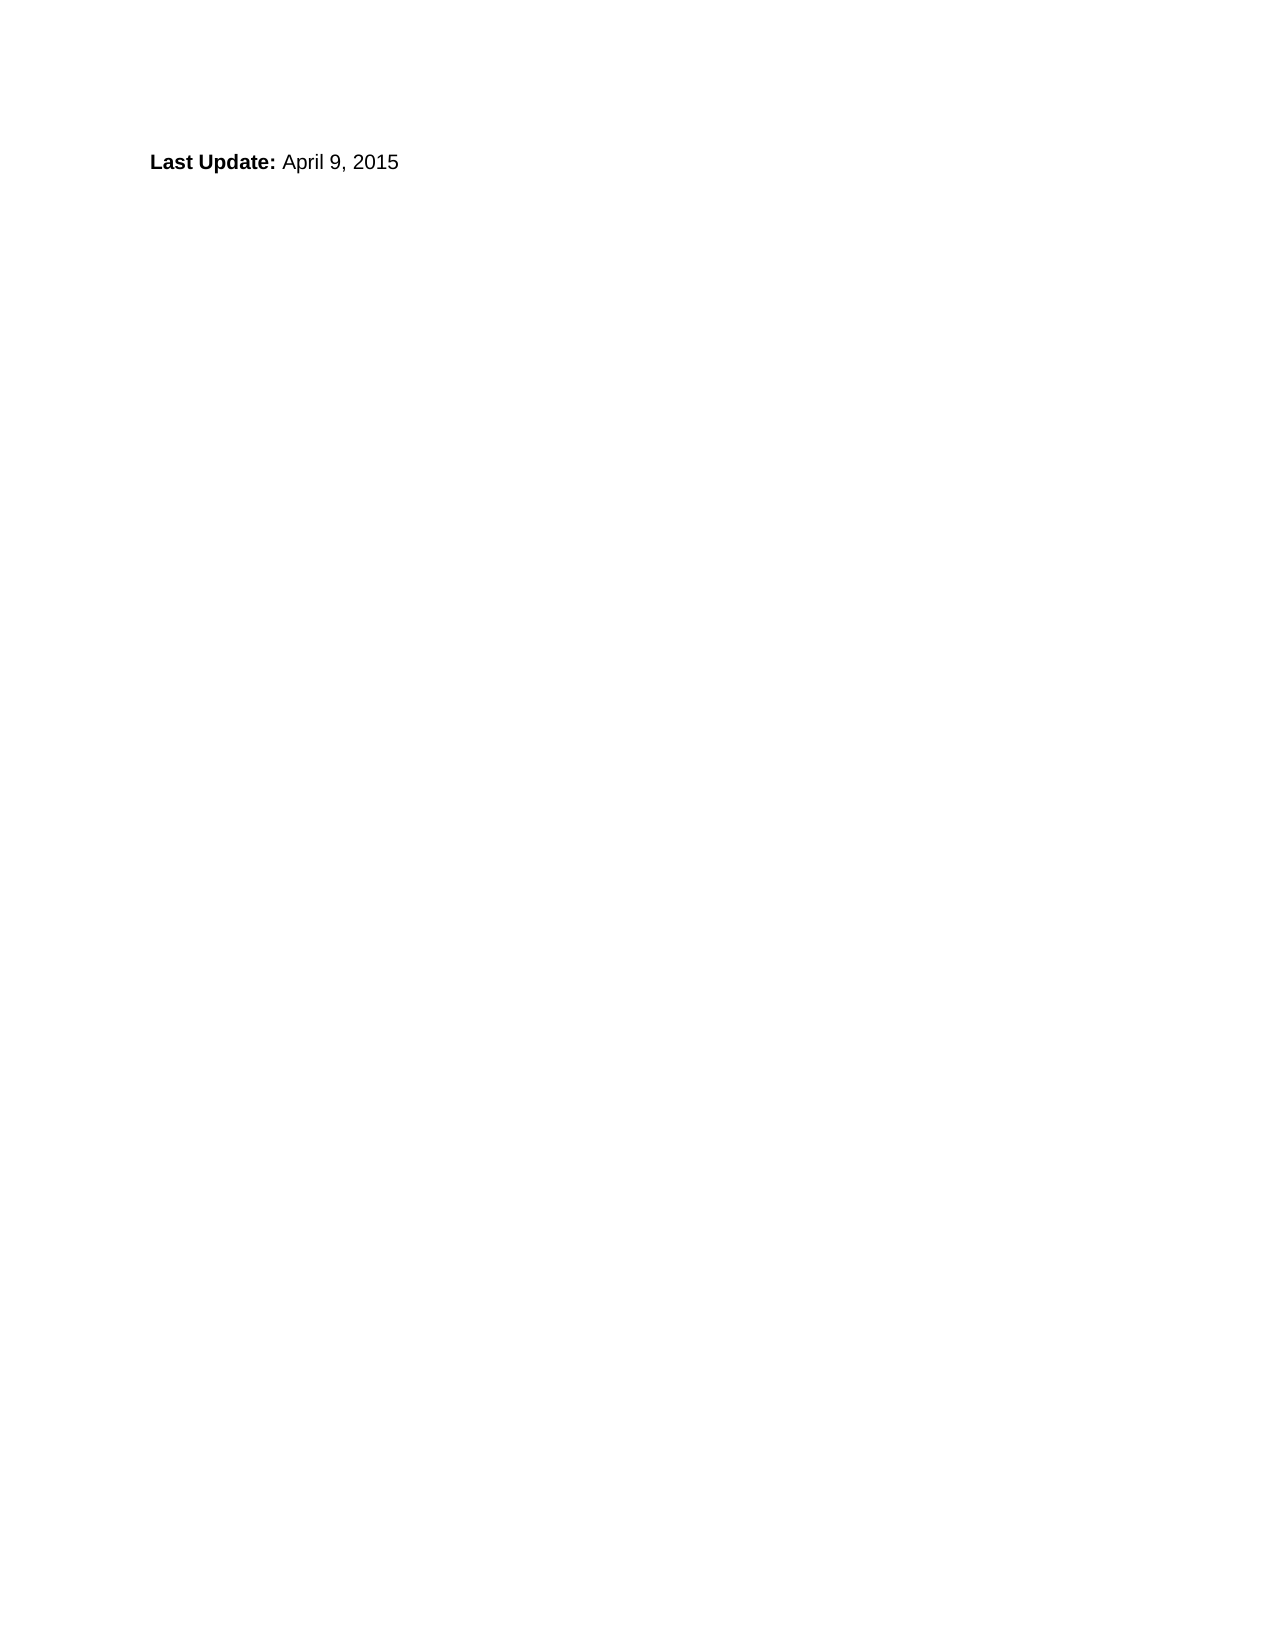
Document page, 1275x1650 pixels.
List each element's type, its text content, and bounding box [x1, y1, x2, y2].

text Last Update: April 9, 2015 [150, 150, 1125, 174]
